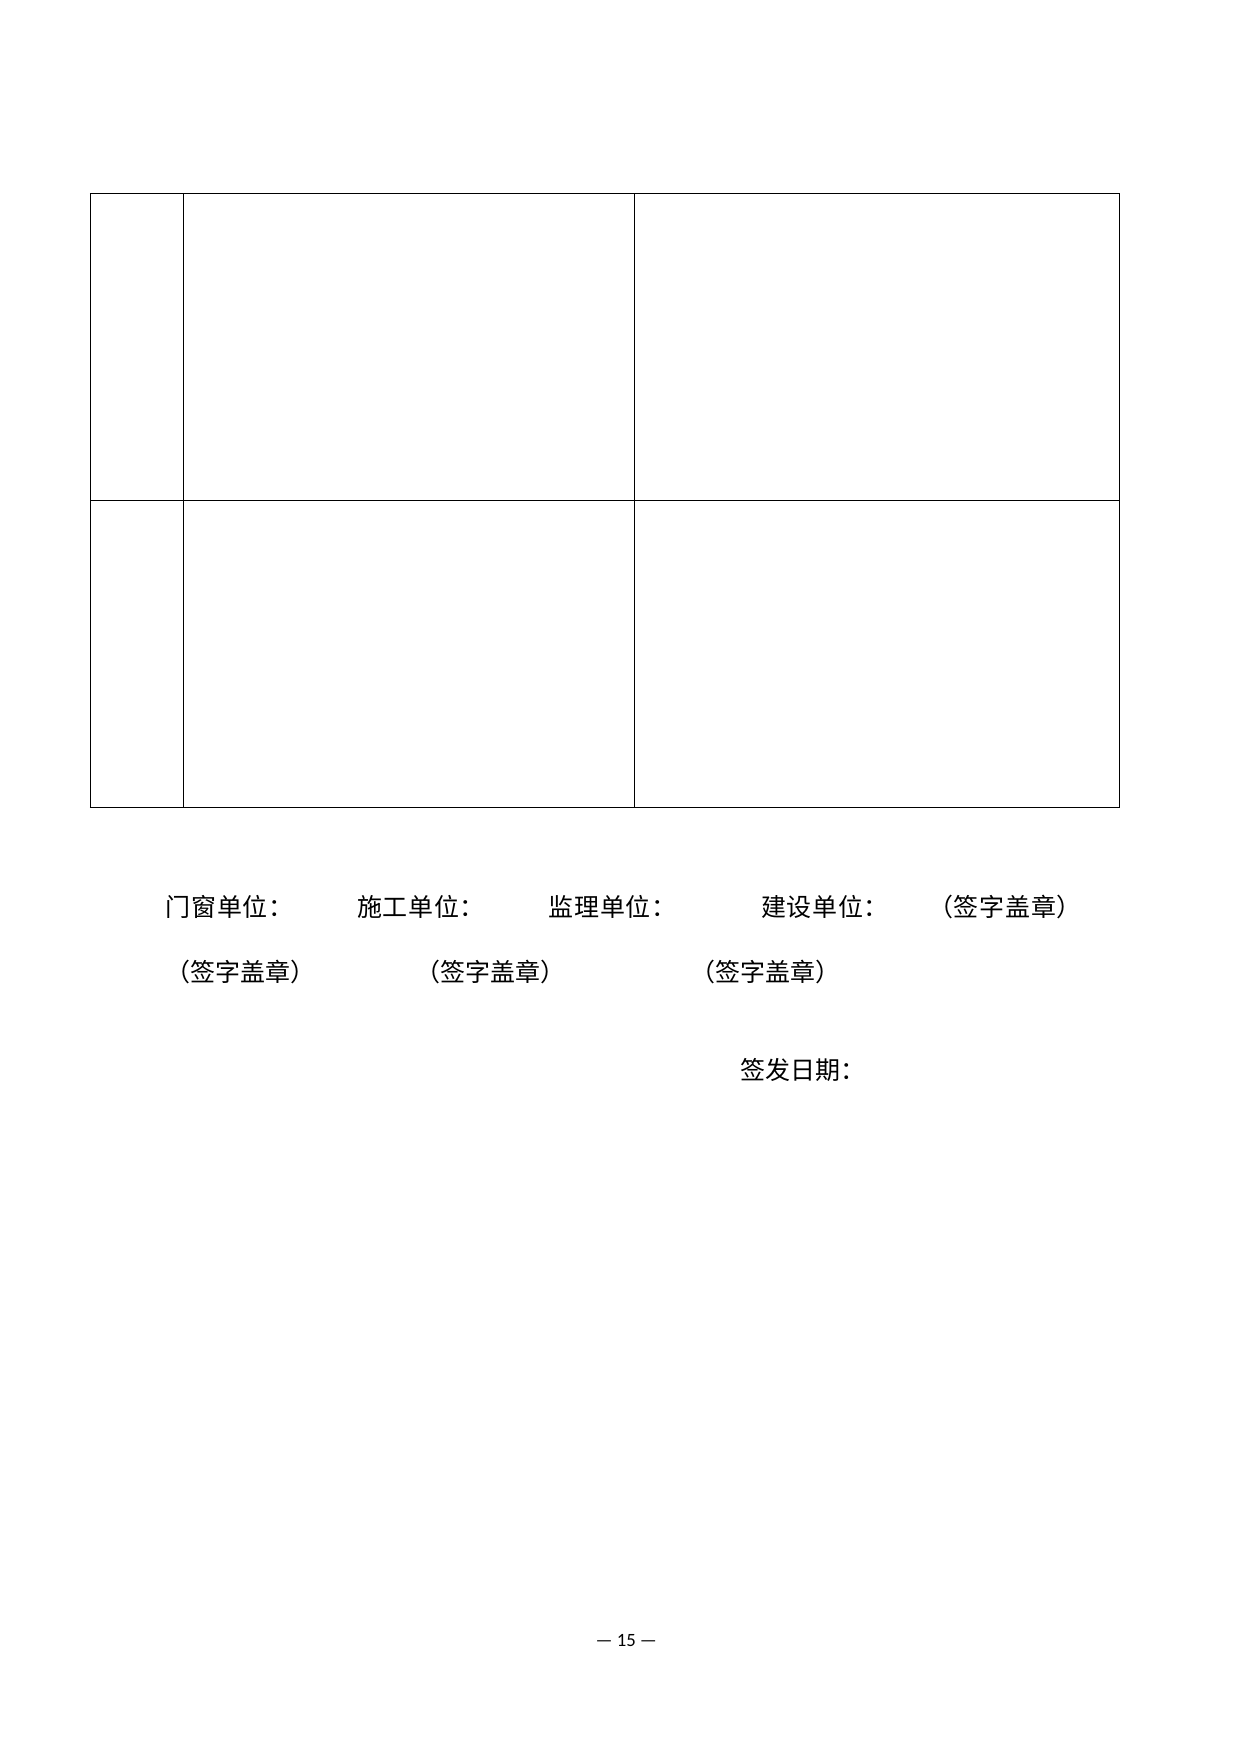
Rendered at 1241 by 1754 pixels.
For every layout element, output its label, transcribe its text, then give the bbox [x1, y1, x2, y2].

table_cell [184, 501, 634, 807]
table_cell [184, 194, 634, 500]
table_cell [635, 501, 1119, 807]
table_cell [635, 194, 1119, 500]
table_cell [91, 194, 183, 500]
table_cell [91, 501, 183, 807]
text 签发日期： [165, 1036, 1087, 1101]
text 门窗单位： 施工单位： 监理单位： 建设单位： （签字盖章） （签字盖章） （签字盖章） （签字盖章） [165, 873, 1087, 1003]
